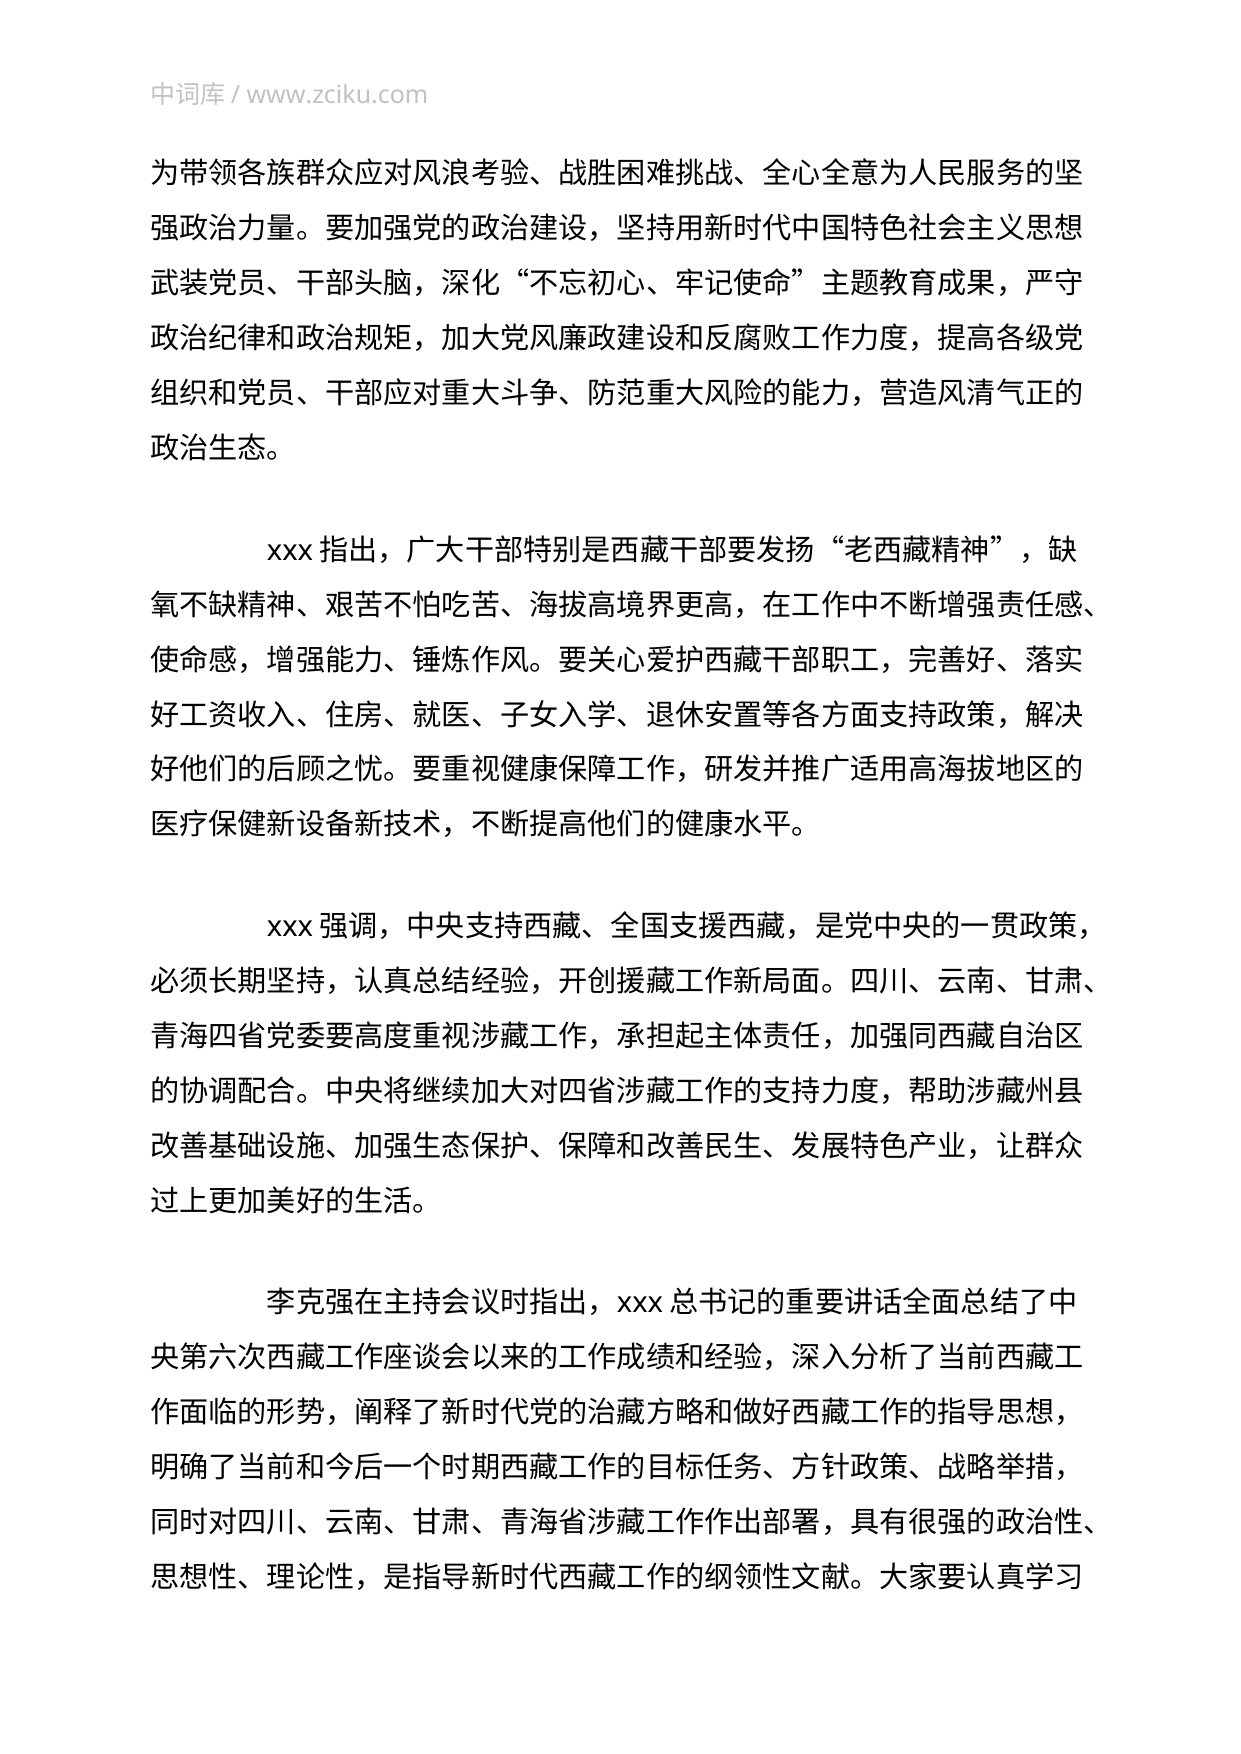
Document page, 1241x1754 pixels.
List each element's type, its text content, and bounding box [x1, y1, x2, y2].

text xxx指出，广大干部特别是西藏干部要发扬“老西藏精神”，缺氧不缺精神、艰苦不怕吃苦、海拔高境界更高，在工作中不断增强责任感、使命感，增强能力、锤炼作风。要关心爱护西藏干部职工，完善好、落实好工资收入、住房、就医、子女入学、退休安置等各方面支持政策，解决好他们的后顾之忧。要重视健康保障工作，研发并推广适用高海拔地区的医疗保健新设备新技术，不断提高他们的健康水平。 [150, 526, 1090, 843]
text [150, 150, 1090, 467]
text xxx强调，中央支持西藏、全国支援西藏，是党中央的一贯政策，必须长期坚持，认真总结经验，开创援藏工作新局面。四川、云南、甘肃、青海四省党委要高度重视涉藏工作，承担起主体责任，加强同西藏自治区的协调配合。中央将继续加大对四省涉藏工作的支持力度，帮助涉藏州县改善基础设施、加强生态保护、保障和改善民生、发展特色产业，让群众过上更加美好的生活。 [150, 903, 1090, 1219]
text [150, 1279, 1090, 1596]
